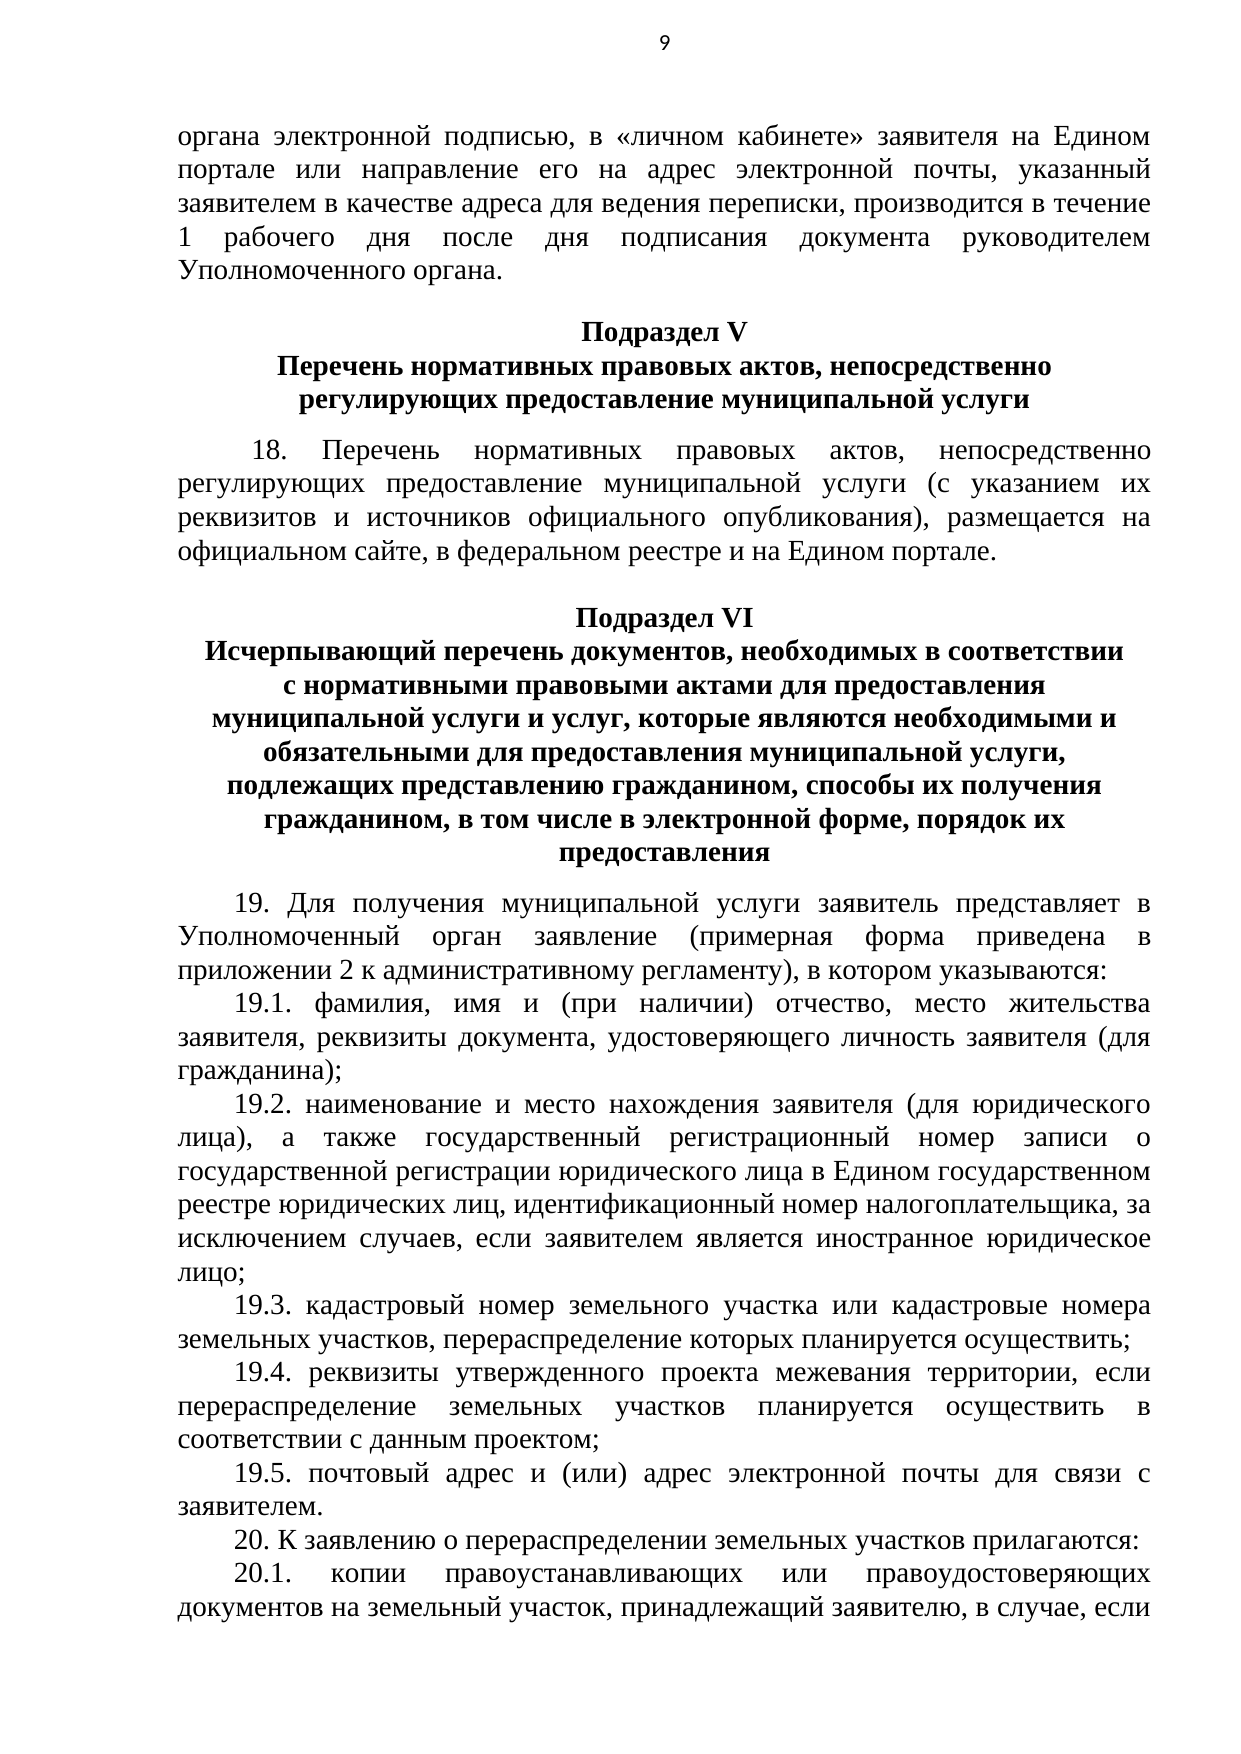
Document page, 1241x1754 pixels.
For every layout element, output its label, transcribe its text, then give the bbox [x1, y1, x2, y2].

text 19. Для получения муниципальной услуги заявитель представляет в Уполномоченный орган заявление (примерная форма приведена в приложении 2 к административному регламенту), в котором указываются: [177, 885, 1152, 985]
text Подраздел VI [177, 600, 1152, 633]
text Перечень нормативных правовых актов, непосредственно регулирующих предоставление муниципальной услуги [177, 348, 1152, 415]
text 19.2. наименование и место нахождения заявителя (для юридического лица), а также государственный регистрационный номер записи о государственной регистрации юридического лица в Едином государственном реестре юридических лиц, идентификационный номер налогоплательщика, за исключением случаев, если заявителем является иностранное юридическое лицо; [177, 1086, 1152, 1287]
text 20. К заявлению о перераспределении земельных участков прилагаются: [177, 1522, 1152, 1556]
text Подраздел V [177, 314, 1152, 348]
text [177, 118, 1152, 286]
text 19.1. фамилия, имя и (при наличии) отчество, место жительства заявителя, реквизиты документа, удостоверяющего личность заявителя (для гражданина); [177, 985, 1152, 1086]
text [177, 1556, 1152, 1623]
text с нормативными правовыми актами для предоставления муниципальной услуги и услуг, которые являются необходимыми и обязательными для предоставления муниципальной услуги, подлежащих представлению гражданином, способы их получения гражданином, в том числе в электронной форме, порядок их предоставления [177, 667, 1152, 868]
text Исчерпывающий перечень документов, необходимых в соответствии [177, 633, 1152, 667]
text 19.4. реквизиты утвержденного проекта межевания территории, если перераспределение земельных участков планируется осуществить в соответствии с данным проектом; [177, 1354, 1152, 1455]
text 18. Перечень нормативных правовых актов, непосредственно регулирующих предоставление муниципальной услуги (с указанием их реквизитов и источников официального опубликования), размещается на официальном сайте, в федеральном реестре и на Едином портале. [177, 432, 1152, 566]
text 19.5. почтовый адрес и (или) адрес электронной почты для связи с заявителем. [177, 1455, 1152, 1522]
text 19.3. кадастровый номер земельного участка или кадастровые номера земельных участков, перераспределение которых планируется осуществить; [177, 1287, 1152, 1354]
